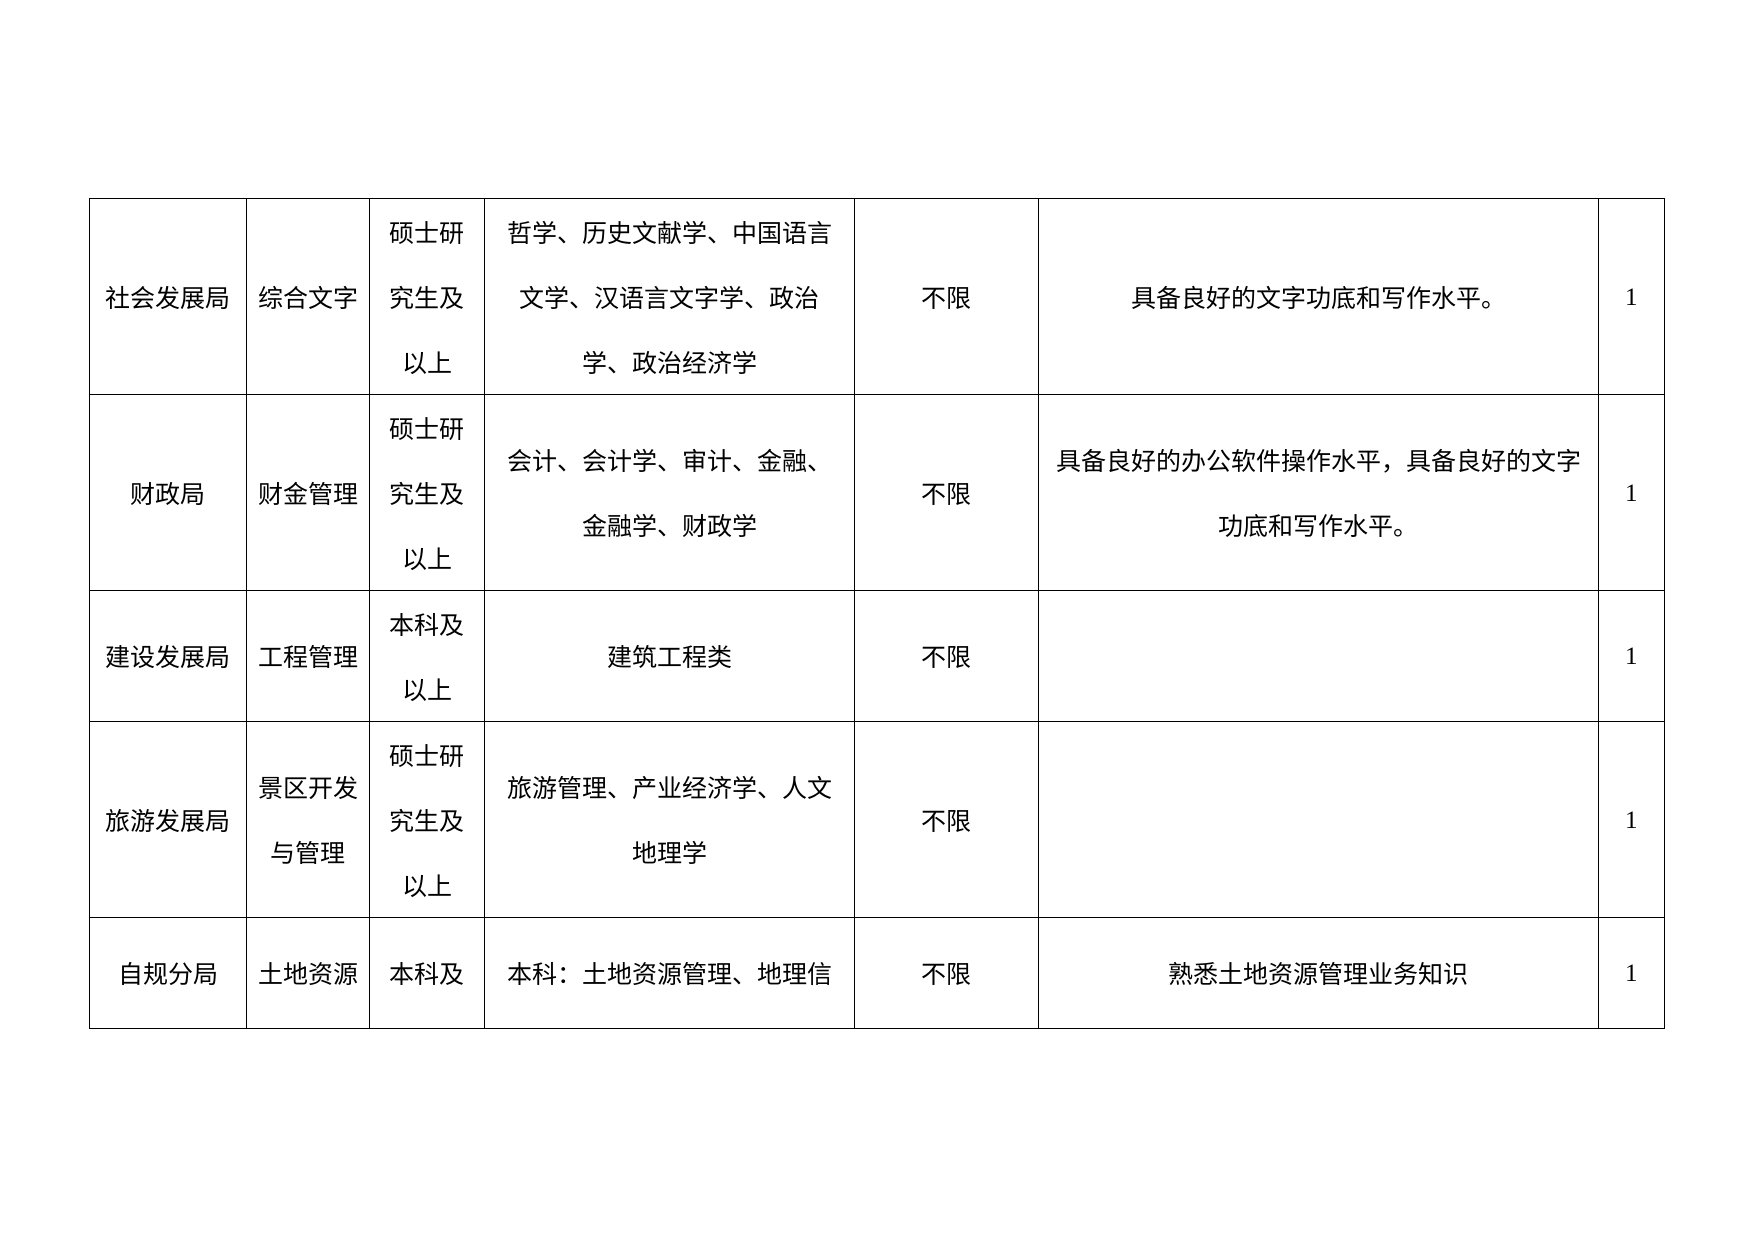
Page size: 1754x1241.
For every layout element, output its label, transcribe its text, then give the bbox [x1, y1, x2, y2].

table_cell 景区开发与管理 [247, 722, 369, 917]
table_cell 1 [1599, 918, 1664, 1028]
table_cell 不限 [855, 199, 1038, 394]
table_cell 硕士研究生及以上 [370, 199, 484, 394]
table_cell 建筑工程类 [485, 591, 854, 721]
table_cell 具备良好的办公软件操作水平，具备良好的文字功底和写作水平。 [1039, 395, 1598, 590]
table_cell 1 [1599, 722, 1664, 917]
table_cell [1039, 591, 1598, 721]
table_cell 会计、会计学、审计、金融、金融学、财政学 [485, 395, 854, 590]
table_cell 具备良好的文字功底和写作水平。 [1039, 199, 1598, 394]
table_cell 建设发展局 [90, 591, 246, 721]
table_cell 工程管理 [247, 591, 369, 721]
table_cell 自规分局 [90, 918, 246, 1028]
table_cell 本科及以上 [370, 918, 484, 1028]
table_cell 硕士研究生及以上 [370, 722, 484, 917]
table_cell 不限 [855, 722, 1038, 917]
table_cell 不限 [855, 395, 1038, 590]
table_cell 熟悉土地资源管理业务知识 [1039, 918, 1598, 1028]
table_cell 财金管理 [247, 395, 369, 590]
table_cell 社会发展局 [90, 199, 246, 394]
table_cell 财政局 [90, 395, 246, 590]
table_cell 旅游管理、产业经济学、人文地理学 [485, 722, 854, 917]
table_cell 1 [1599, 591, 1664, 721]
table_cell 1 [1599, 395, 1664, 590]
table_cell 不限 [855, 591, 1038, 721]
table_cell 综合文字 [247, 199, 369, 394]
table_cell 硕士研究生及以上 [370, 395, 484, 590]
table_cell 不限 [855, 918, 1038, 1028]
table_cell 土地资源管理 [247, 918, 369, 1028]
table_cell 本科及以上 [370, 591, 484, 721]
table_cell 1 [1599, 199, 1664, 394]
table_cell 旅游发展局 [90, 722, 246, 917]
table_cell [1039, 722, 1598, 917]
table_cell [485, 918, 854, 1028]
table_cell 哲学、历史文献学、中国语言文学、汉语言文字学、政治学、政治经济学 [485, 199, 854, 394]
